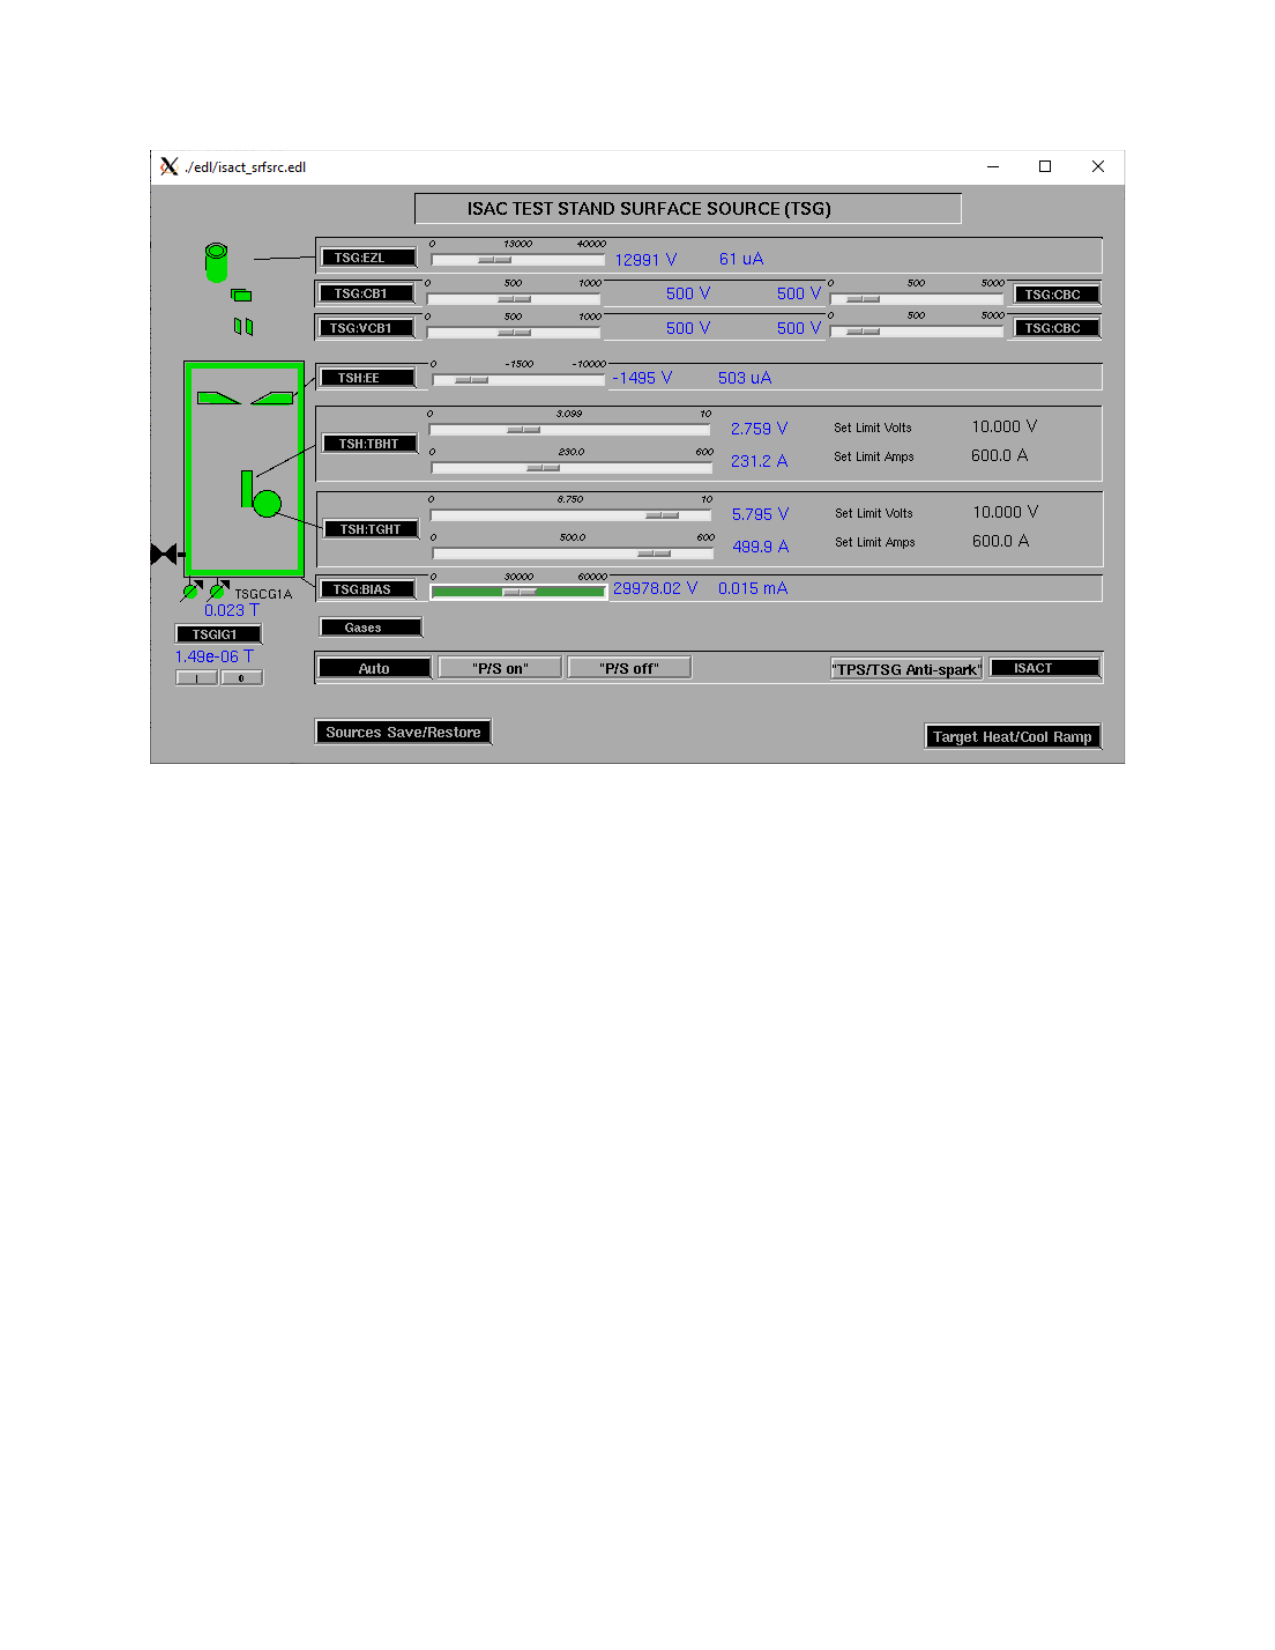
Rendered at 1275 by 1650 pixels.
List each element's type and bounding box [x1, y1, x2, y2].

picture [150, 150, 1125, 764]
